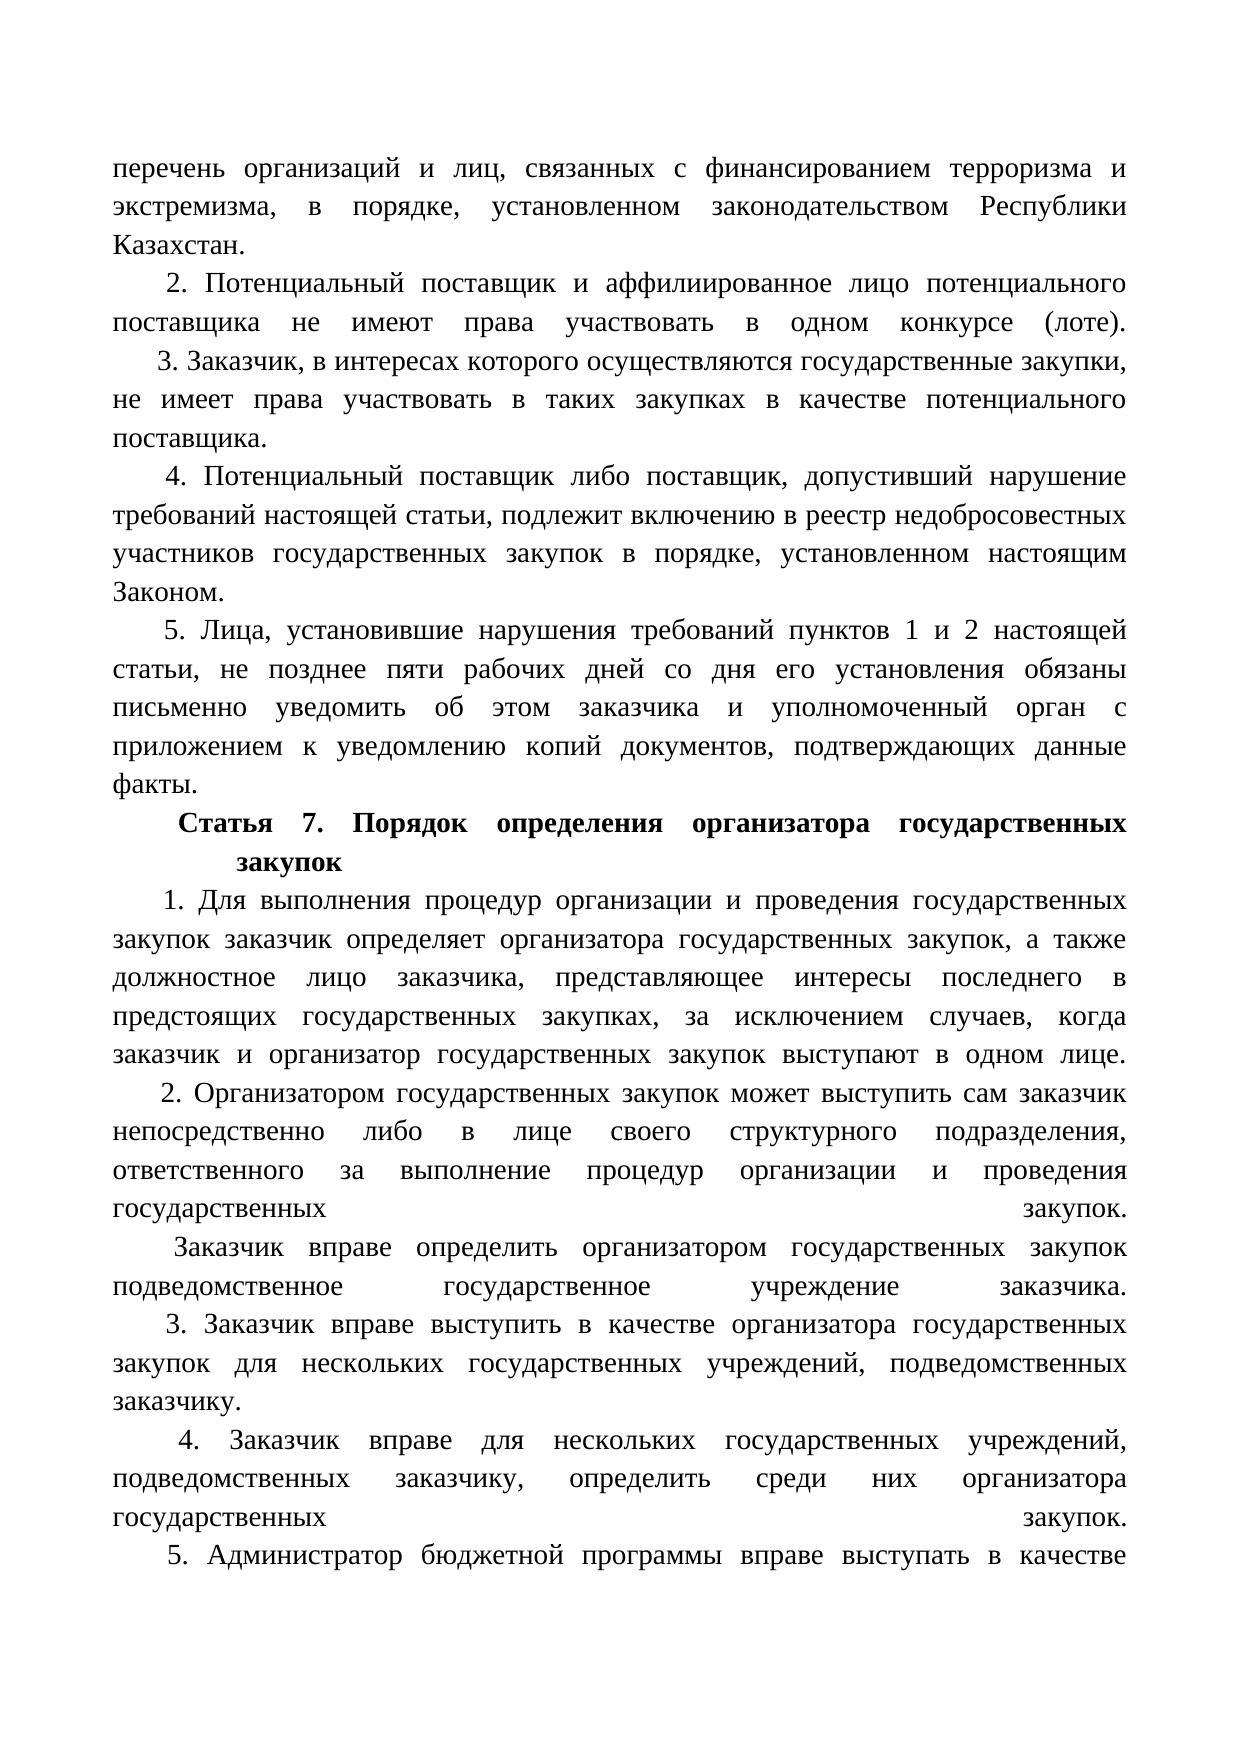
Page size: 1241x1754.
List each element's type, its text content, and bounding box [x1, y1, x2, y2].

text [112, 882, 1128, 1571]
text Статья 7. Порядок определения организатора государственных закупок [112, 805, 1128, 877]
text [112, 150, 1128, 800]
